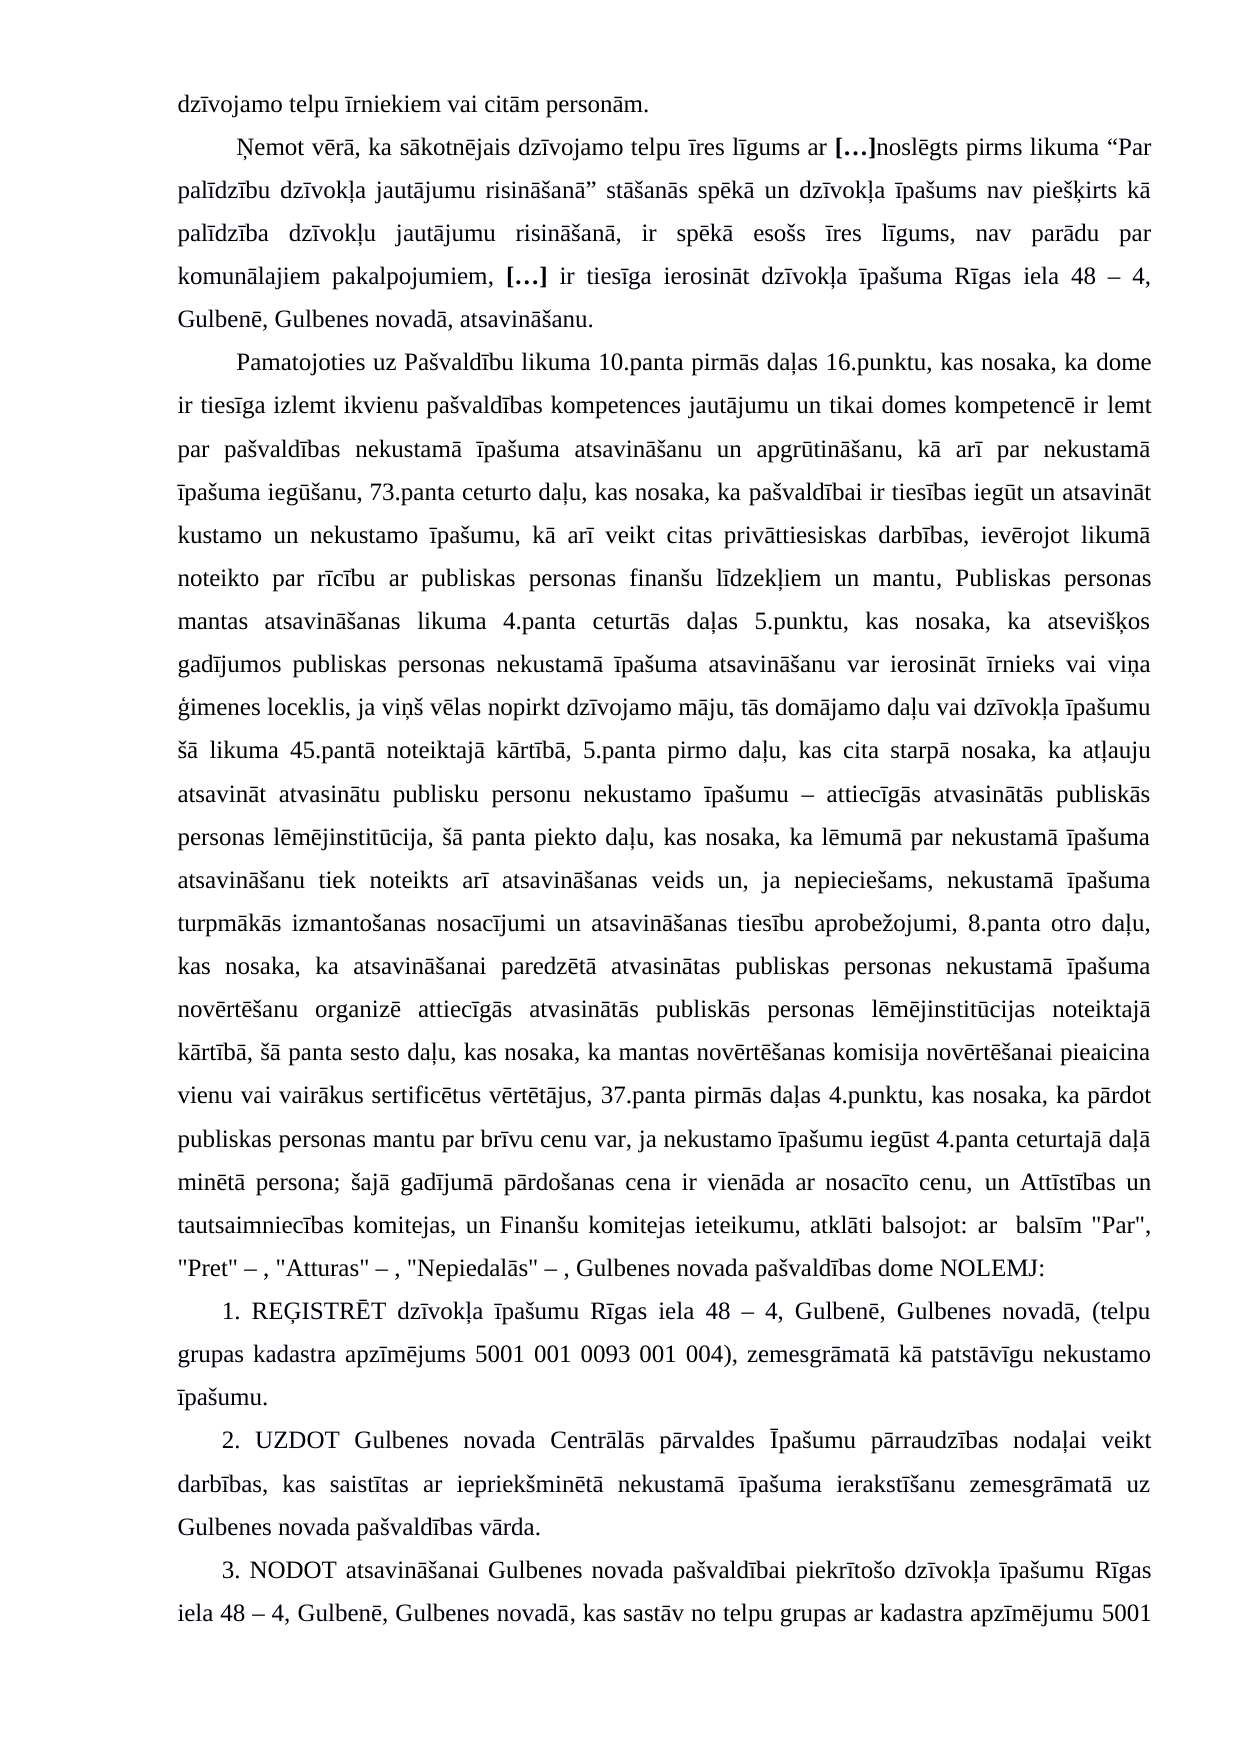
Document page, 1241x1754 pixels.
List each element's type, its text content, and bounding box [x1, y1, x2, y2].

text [177, 1555, 1152, 1627]
text Ņemot vērā, ka sākotnējais dzīvojamo telpu īres līgums ar […]noslēgts pirms likuma “Par palīdzību dzīvokļa jautājumu risināšanā” stāšanās spēkā un dzīvokļa īpašums nav piešķirts kā palīdzība dzīvokļu jautājumu risināšanā, ir spēkā esošs īres līgums, nav parādu par komunālajiem pakalpojumiem, […] ir tiesīga ierosināt dzīvokļa īpašuma Rīgas iela 48 – 4, Gulbenē, Gulbenes novadā, atsavināšanu. [177, 132, 1152, 333]
text 2. UZDOT Gulbenes novada Centrālās pārvaldes Īpašumu pārraudzības nodaļai veikt darbības, kas saistītas ar iepriekšminētā nekustamā īpašuma ierakstīšanu zemesgrāmatā uz Gulbenes novada pašvaldības vārda. [177, 1426, 1152, 1541]
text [177, 89, 1152, 117]
text Pamatojoties uz Pašvaldību likuma 10.panta pirmās daļas 16.punktu, kas nosaka, ka dome ir tiesīga izlemt ikvienu pašvaldības kompetences jautājumu un tikai domes kompetencē ir lemt par pašvaldības nekustamā īpašuma atsavināšanu un apgrūtināšanu, kā arī par nekustamā īpašuma iegūšanu, 73.panta ceturto daļu, kas nosaka, ka pašvaldībai ir tiesības iegūt un atsavināt kustamo un nekustamo īpašumu, kā arī veikt citas privāttiesiskas darbības, ievērojot likumā noteikto par rīcību ar publiskas personas finanšu līdzekļiem un mantu, Publiskas personas mantas atsavināšanas likuma 4.panta ceturtās daļas 5.punktu, kas nosaka, ka atsevišķos gadījumos publiskas personas nekustamā īpašuma atsavināšanu var ierosināt īrnieks vai viņa ģimenes loceklis, ja viņš vēlas nopirkt dzīvojamo māju, tās domājamo daļu vai dzīvokļa īpašumu šā likuma 45.pantā noteiktajā kārtībā, 5.panta pirmo daļu, kas cita starpā nosaka, ka atļauju atsavināt atvasinātu publisku personu nekustamo īpašumu – attiecīgās atvasinātās publiskās personas lēmējinstitūcija, šā panta piekto daļu, kas nosaka, ka lēmumā par nekustamā īpašuma atsavināšanu tiek noteikts arī atsavināšanas veids un, ja nepieciešams, nekustamā īpašuma turpmākās izmantošanas nosacījumi un atsavināšanas tiesību aprobežojumi, 8.panta otro daļu, kas nosaka, ka atsavināšanai paredzētā atvasinātas publiskas personas nekustamā īpašuma novērtēšanu organizē attiecīgās atvasinātās publiskās personas lēmējinstitūcijas noteiktajā kārtībā, šā panta sesto daļu, kas nosaka, ka mantas novērtēšanas komisija novērtēšanai pieaicina vienu vai vairākus sertificētus vērtētājus, 37.panta pirmās daļas 4.punktu, kas nosaka, ka pārdot publiskas personas mantu par brīvu cenu var, ja nekustamo īpašumu iegūst 4.panta ceturtajā daļā minētā persona; šajā gadījumā pārdošanas cena ir vienāda ar nosacīto cenu, un Attīstības un tautsaimniecības komitejas, un Finanšu komitejas ieteikumu, atklāti balsojot: ar balsīm "Par", "Pret" – , "Atturas" – , "Nepiedalās" – , Gulbenes novada pašvaldības dome NOLEMJ: [177, 549, 1152, 1282]
text 1. REĢISTRĒT dzīvokļa īpašumu Rīgas iela 48 – 4, Gulbenē, Gulbenes novadā, (telpu grupas kadastra apzīmējums 5001 001 0093 001 004), zemesgrāmatā kā patstāvīgu nekustamo īpašumu. [177, 1296, 1152, 1411]
